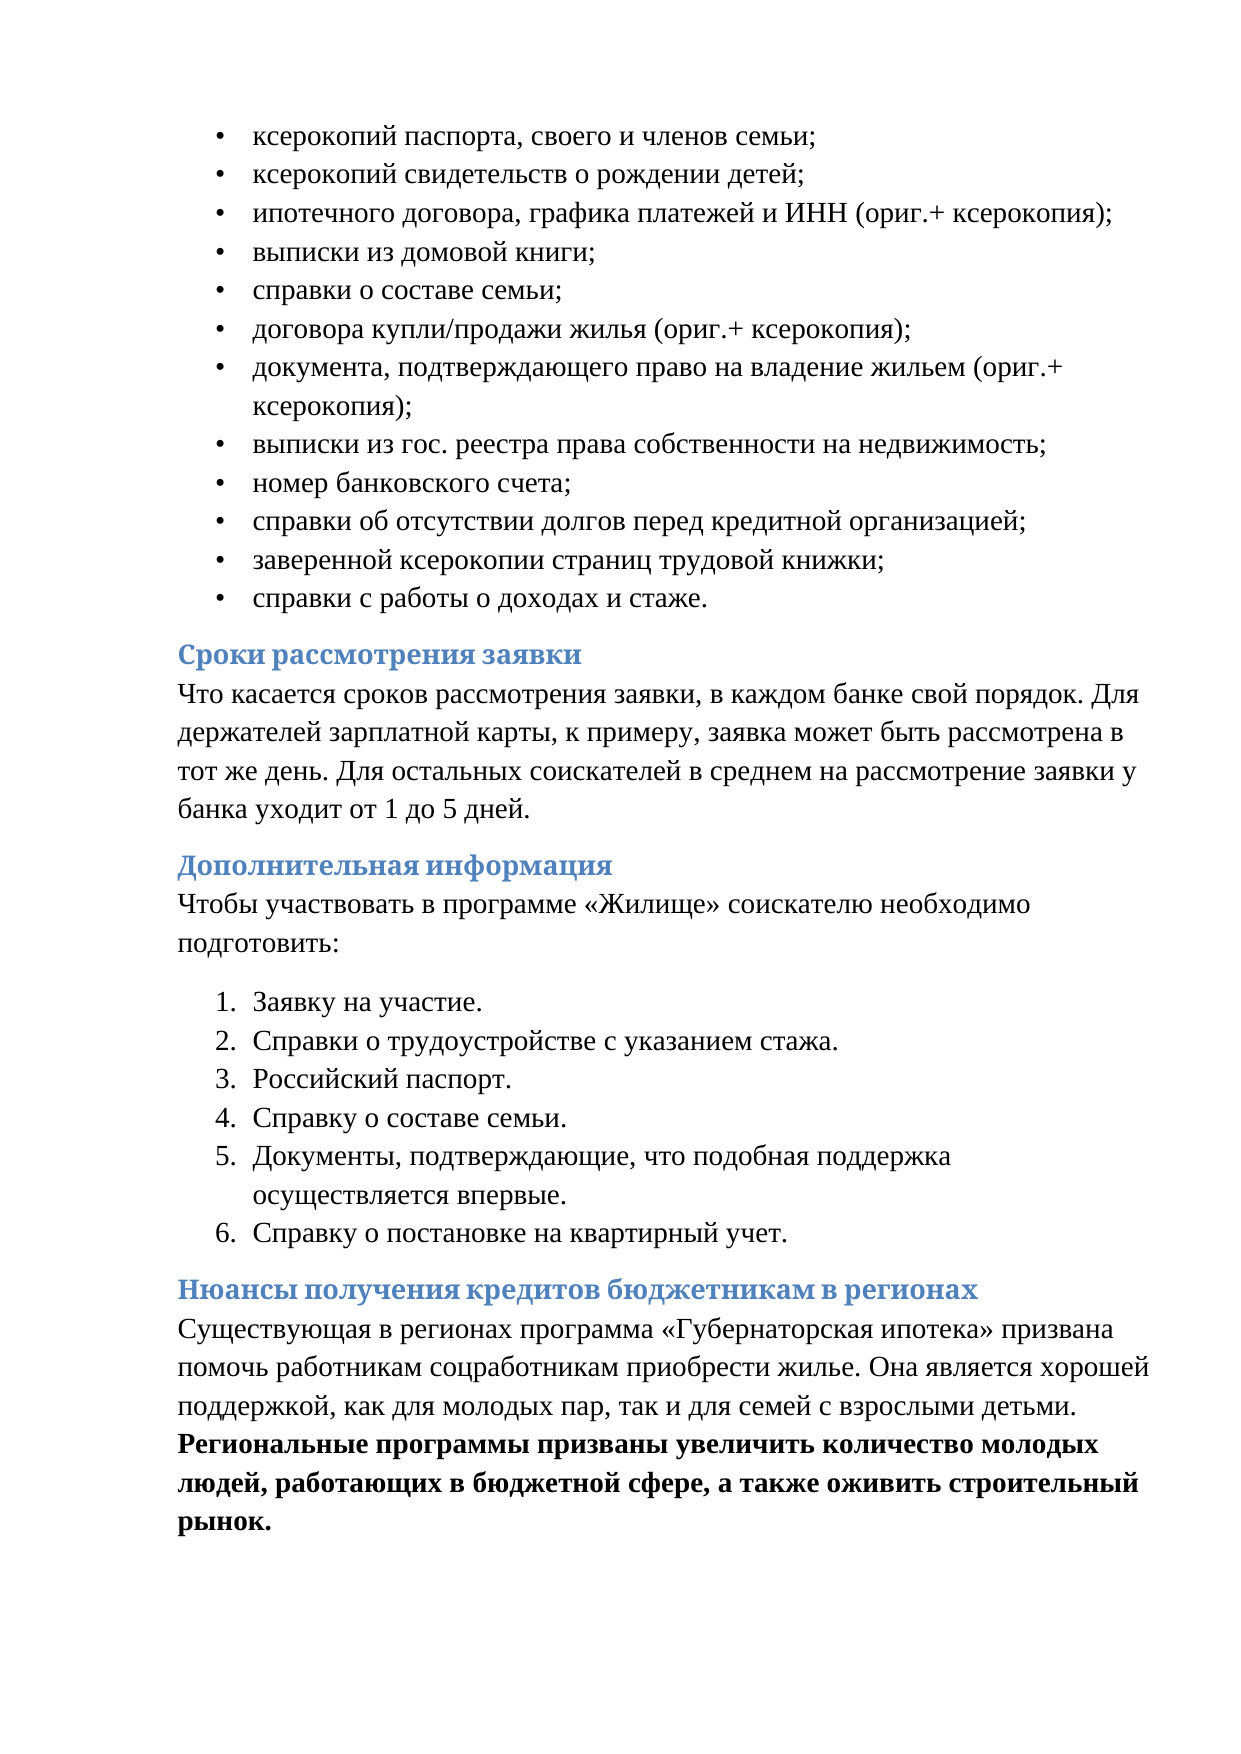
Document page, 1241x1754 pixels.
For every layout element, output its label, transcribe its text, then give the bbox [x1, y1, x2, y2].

list выписки из домовой книги; [215, 234, 1152, 267]
list заверенной ксерокопии страниц трудовой книжки; [215, 542, 1152, 576]
list ксерокопий паспорта, своего и членов семьи; [215, 118, 1152, 152]
list Справку о составе семьи. [215, 1100, 1152, 1133]
list Российский паспорт. [215, 1061, 1152, 1095]
list ксерокопий свидетельств о рождении детей; [215, 157, 1152, 190]
list справки о составе семьи; [215, 272, 1152, 306]
list ипотечного договора, графика платежей и ИНН (ориг.+ ксерокопия); [215, 195, 1152, 229]
subtitle Нюансы получения кредитов бюджетникам в регионах [177, 1275, 1152, 1306]
list Заявку на участие. [215, 984, 1152, 1018]
text Существующая в регионах программа «Губернаторская ипотека» призвана помочь работникам соцработникам приобрести жилье. Она является хорошей поддержкой, как для молодых пар, так и для семей с взрослыми детьми. Региональные программы призваны увеличить количество молодых людей, работающих в бюджетной сфере, а также оживить строительный рынок. [177, 1311, 1152, 1537]
text Чтобы участвовать в программе «Жилище» соискателю необходимо подготовить: [177, 886, 1152, 958]
list документа, подтверждающего право на владение жильем (ориг.+ ксерокопия); [215, 349, 1152, 421]
list выписки из гос. реестра права собственности на недвижимость; [215, 426, 1152, 460]
list Документы, подтверждающие, что подобная поддержка осуществляется впервые. [215, 1138, 1152, 1211]
subtitle Сроки рассмотрения заявки [177, 640, 1152, 671]
list номер банковского счета; [215, 465, 1152, 498]
list Справки о трудоустройстве с указанием стажа. [215, 1023, 1152, 1056]
list договора купли/продажи жилья (ориг.+ ксерокопия); [215, 311, 1152, 344]
subtitle Дополнительная информация [177, 851, 1152, 882]
list справки с работы о доходах и стаже. [215, 581, 1152, 614]
text Что касается сроков рассмотрения заявки, в каждом банке свой порядок. Для держателей зарплатной карты, к примеру, заявка может быть рассмотрена в тот же день. Для остальных соискателей в среднем на рассмотрение заявки у банка уходит от 1 до 5 дней. [177, 676, 1152, 825]
list Справку о постановке на квартирный учет. [215, 1216, 1152, 1249]
list справки об отсутствии долгов перед кредитной организацией; [215, 503, 1152, 537]
